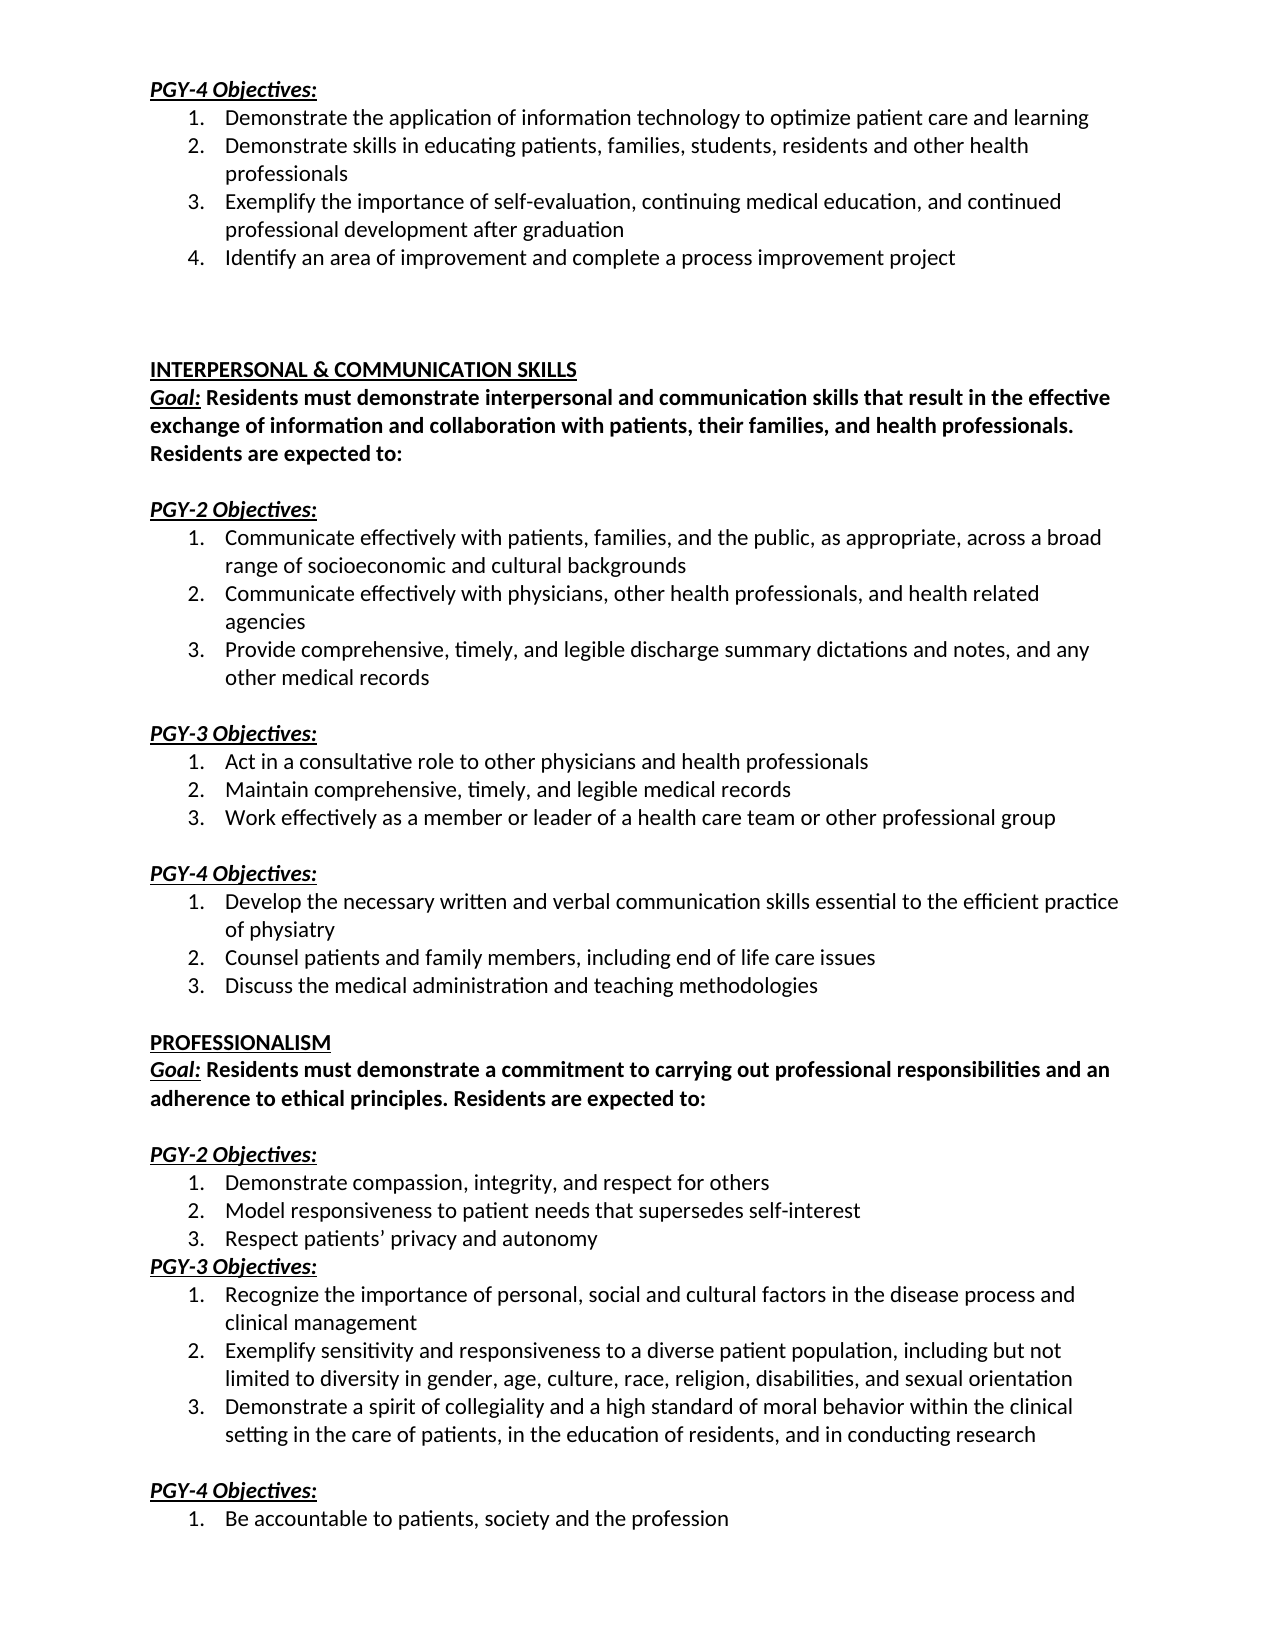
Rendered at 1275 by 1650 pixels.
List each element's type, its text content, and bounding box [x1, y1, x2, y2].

text INTERPERSONAL & COMMUNICATION SKILLS [150, 355, 1125, 383]
list Model responsiveness to patient needs that supersedes self-interest [187, 1196, 1125, 1224]
list Demonstrate the application of information technology to optimize patient care and learning [187, 103, 1125, 131]
list Demonstrate skills in educating patients, families, students, residents and other health professionals [187, 131, 1125, 187]
text PROFESSIONALISM [150, 1028, 1125, 1056]
list Recognize the importance of personal, social and cultural factors in the disease process and clinical management [187, 1280, 1125, 1336]
list Demonstrate compassion, integrity, and respect for others [187, 1168, 1125, 1196]
list Communicate effectively with physicians, other health professionals, and health related agencies [187, 579, 1125, 635]
text Goal: Residents must demonstrate interpersonal and communication skills that result in the effective exchange of information and collaboration with patients, their families, and health professionals. Residents are expected to: [150, 383, 1125, 467]
list Exemplify the importance of self-evaluation, continuing medical education, and continued professional development after graduation [187, 187, 1125, 243]
list Respect patients’ privacy and autonomy [187, 1224, 1125, 1252]
list Identify an area of improvement and complete a process improvement project [187, 243, 1125, 271]
text PGY-2 Objectives: [150, 495, 1125, 523]
list Maintain comprehensive, timely, and legible medical records [187, 775, 1125, 803]
list Be accountable to patients, society and the profession [187, 1504, 1125, 1532]
list Work effectively as a member or leader of a health care team or other professional group [187, 803, 1125, 831]
list Counsel patients and family members, including end of life care issues [187, 943, 1125, 972]
text PGY-3 Objectives: [150, 1252, 1125, 1280]
list Communicate effectively with patients, families, and the public, as appropriate, across a broad range of socioeconomic and cultural backgrounds [187, 523, 1125, 579]
list Provide comprehensive, timely, and legible discharge summary dictations and notes, and any other medical records [187, 635, 1125, 691]
list Demonstrate a spirit of collegiality and a high standard of moral behavior within the clinical setting in the care of patients, in the education of residents, and in conducting research [187, 1392, 1125, 1448]
text PGY-4 Objectives: [150, 75, 1125, 103]
list Discuss the medical administration and teaching methodologies [187, 972, 1125, 999]
text Goal: Residents must demonstrate a commitment to carrying out professional responsibilities and an adherence to ethical principles. Residents are expected to: [150, 1056, 1125, 1112]
list PGY-3 Objectives: [150, 719, 1125, 747]
text PGY-4 Objectives: [150, 859, 1125, 887]
text PGY-4 Objectives: [150, 1476, 1125, 1504]
text PGY-2 Objectives: [150, 1140, 1125, 1168]
list Act in a consultative role to other physicians and health professionals [187, 747, 1125, 775]
list Develop the necessary written and verbal communication skills essential to the efficient practice of physiatry [187, 887, 1125, 943]
list Exemplify sensitivity and responsiveness to a diverse patient population, including but not limited to diversity in gender, age, culture, race, religion, disabilities, and sexual orientation [187, 1336, 1125, 1392]
